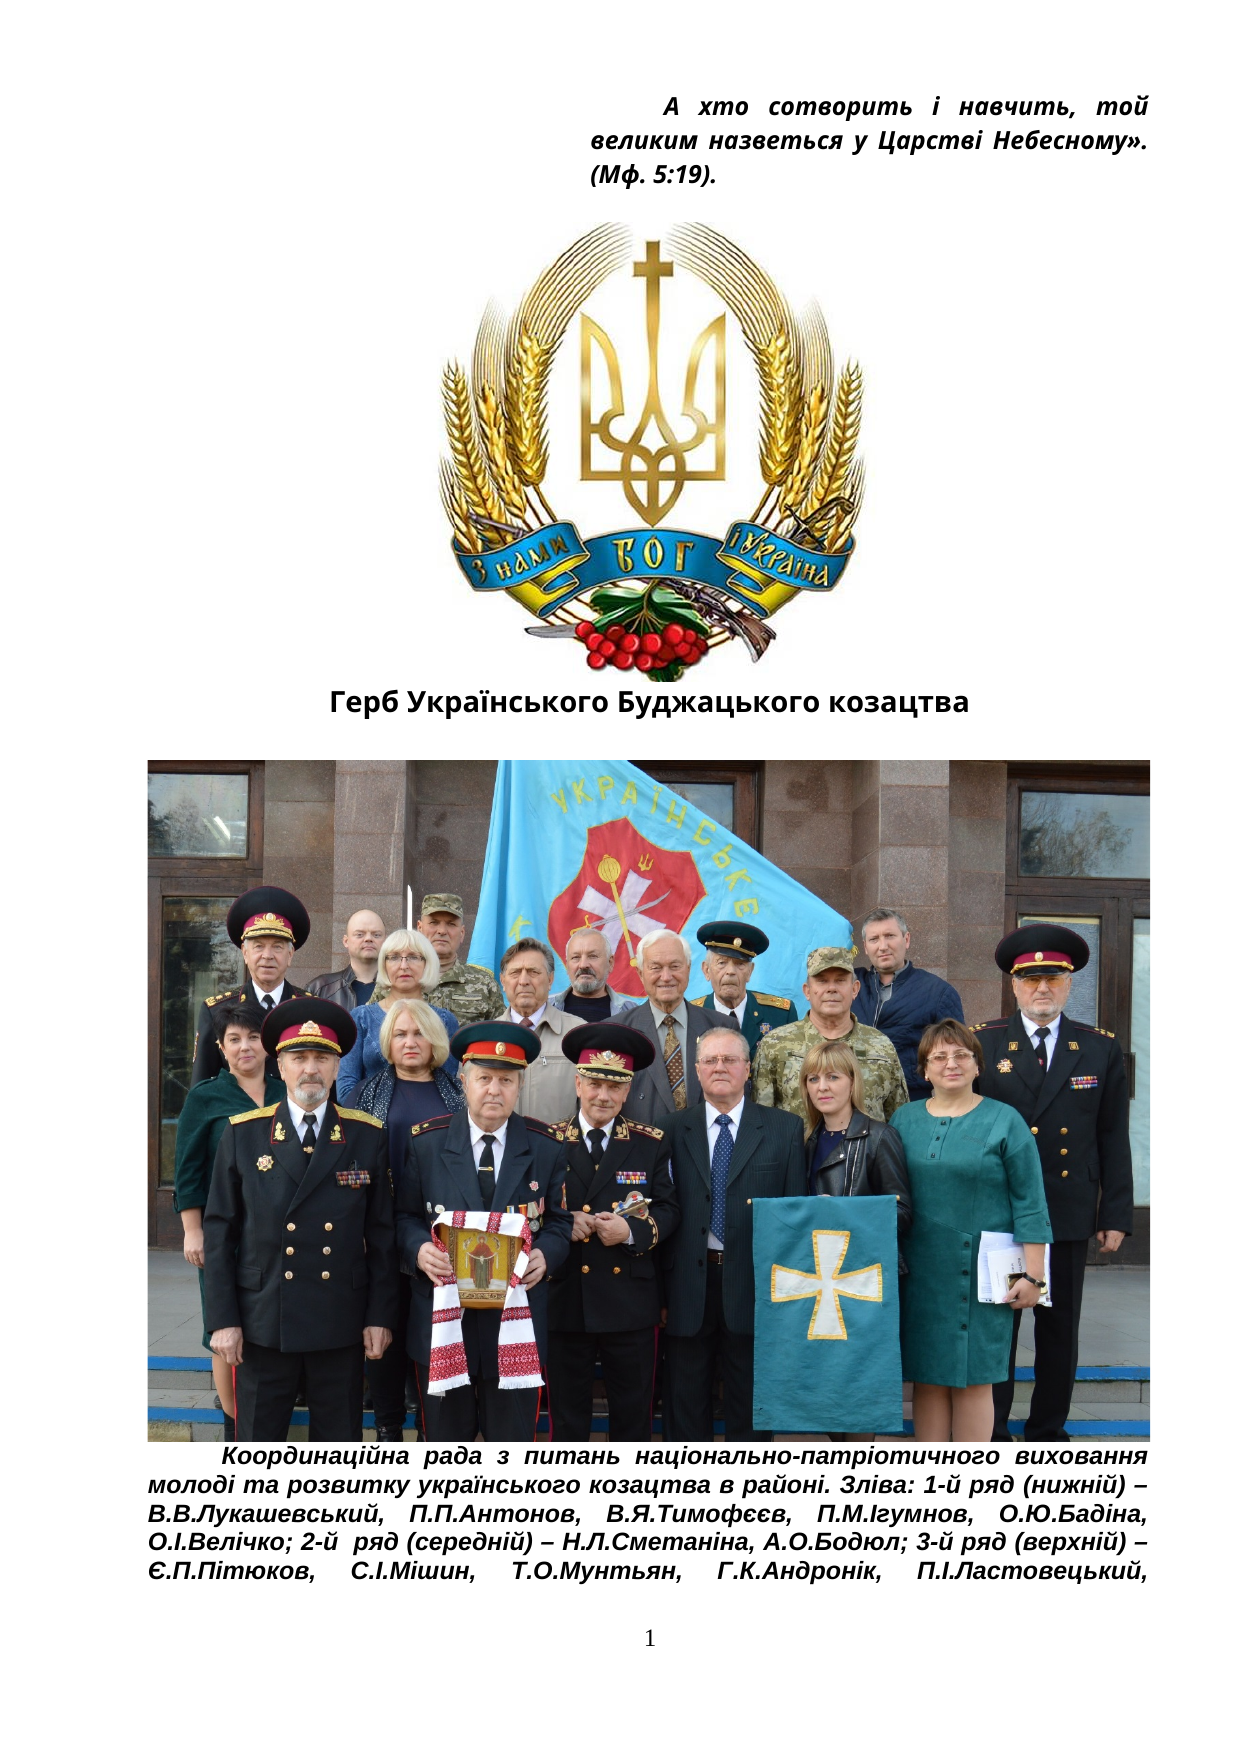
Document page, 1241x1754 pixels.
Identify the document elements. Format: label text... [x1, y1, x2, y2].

text А хто сотворить і навчить, той великим назветься у Царстві Небесному». (Мф. 5:19). [590, 89, 1152, 191]
picture [147, 760, 1150, 1442]
text Герб Українського Буджацького козацтва [148, 681, 1152, 721]
picture [421, 222, 878, 682]
